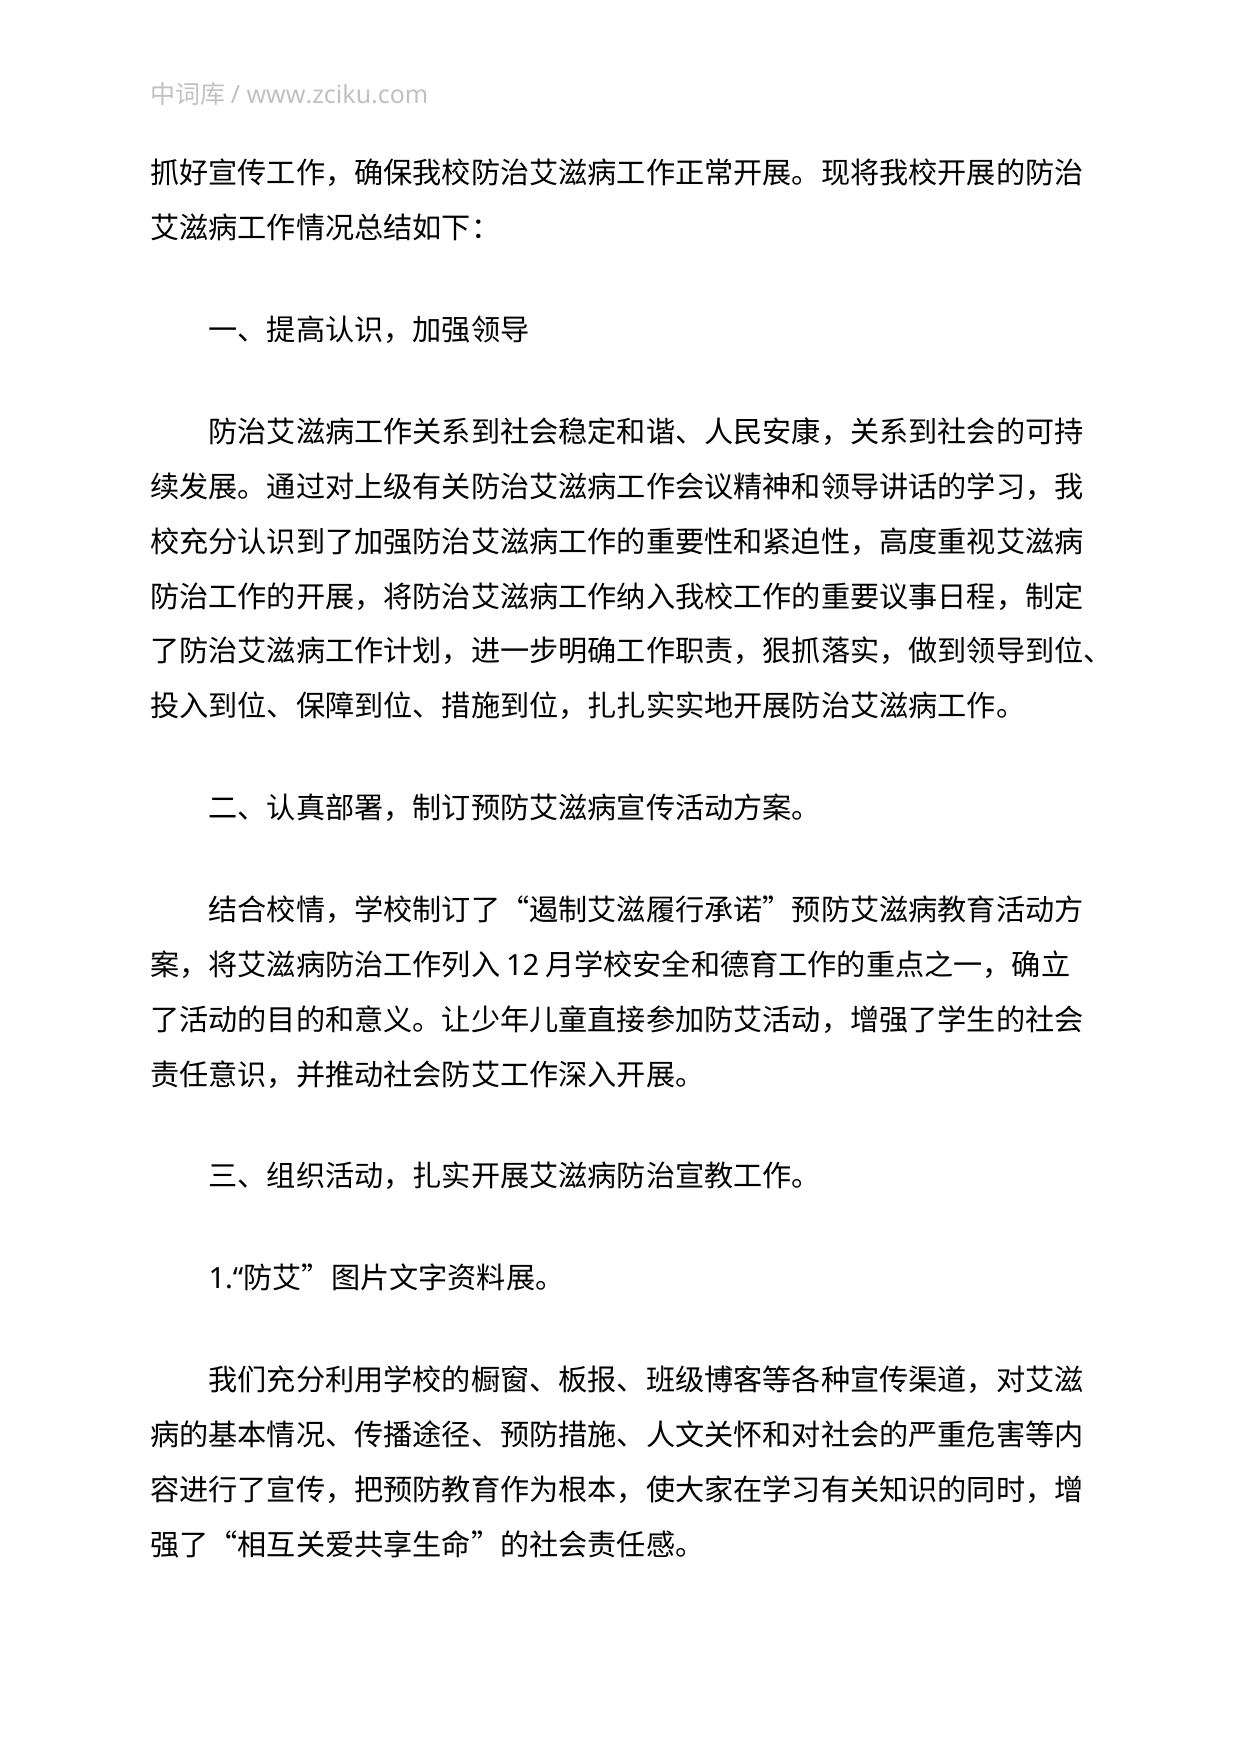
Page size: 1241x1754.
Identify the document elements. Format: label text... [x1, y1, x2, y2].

text 我们充分利用学校的橱窗、板报、班级博客等各种宣传渠道，对艾滋病的基本情况、传播途径、预防措施、人文关怀和对社会的严重危害等内容进行了宣传，把预防教育作为根本，使大家在学习有关知识的同时，增强了“相互关爱共享生命”的社会责任感。 [150, 1357, 1090, 1564]
text 防治艾滋病工作关系到社会稳定和谐、人民安康，关系到社会的可持续发展。通过对上级有关防治艾滋病工作会议精神和领导讲话的学习，我校充分认识到了加强防治艾滋病工作的重要性和紧迫性，高度重视艾滋病防治工作的开展，将防治艾滋病工作纳入我校工作的重要议事日程，制定了防治艾滋病工作计划，进一步明确工作职责，狠抓落实，做到领导到位、投入到位、保障到位、措施到位，扎扎实实地开展防治艾滋病工作。 [150, 408, 1090, 725]
text 结合校情，学校制订了“遏制艾滋履行承诺”预防艾滋病教育活动方案，将艾滋病防治工作列入12月学校安全和德育工作的重点之一，确立了活动的目的和意义。让少年儿童直接参加防艾活动，增强了学生的社会责任意识，并推动社会防艾工作深入开展。 [150, 886, 1090, 1093]
text 二、认真部署，制订预防艾滋病宣传活动方案。 [150, 785, 1090, 827]
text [150, 150, 1090, 247]
text 三、组织活动，扎实开展艾滋病防治宣教工作。 [150, 1153, 1090, 1195]
text 1.“防艾”图片文字资料展。 [150, 1255, 1090, 1297]
text 一、提高认识，加强领导 [150, 307, 1090, 349]
